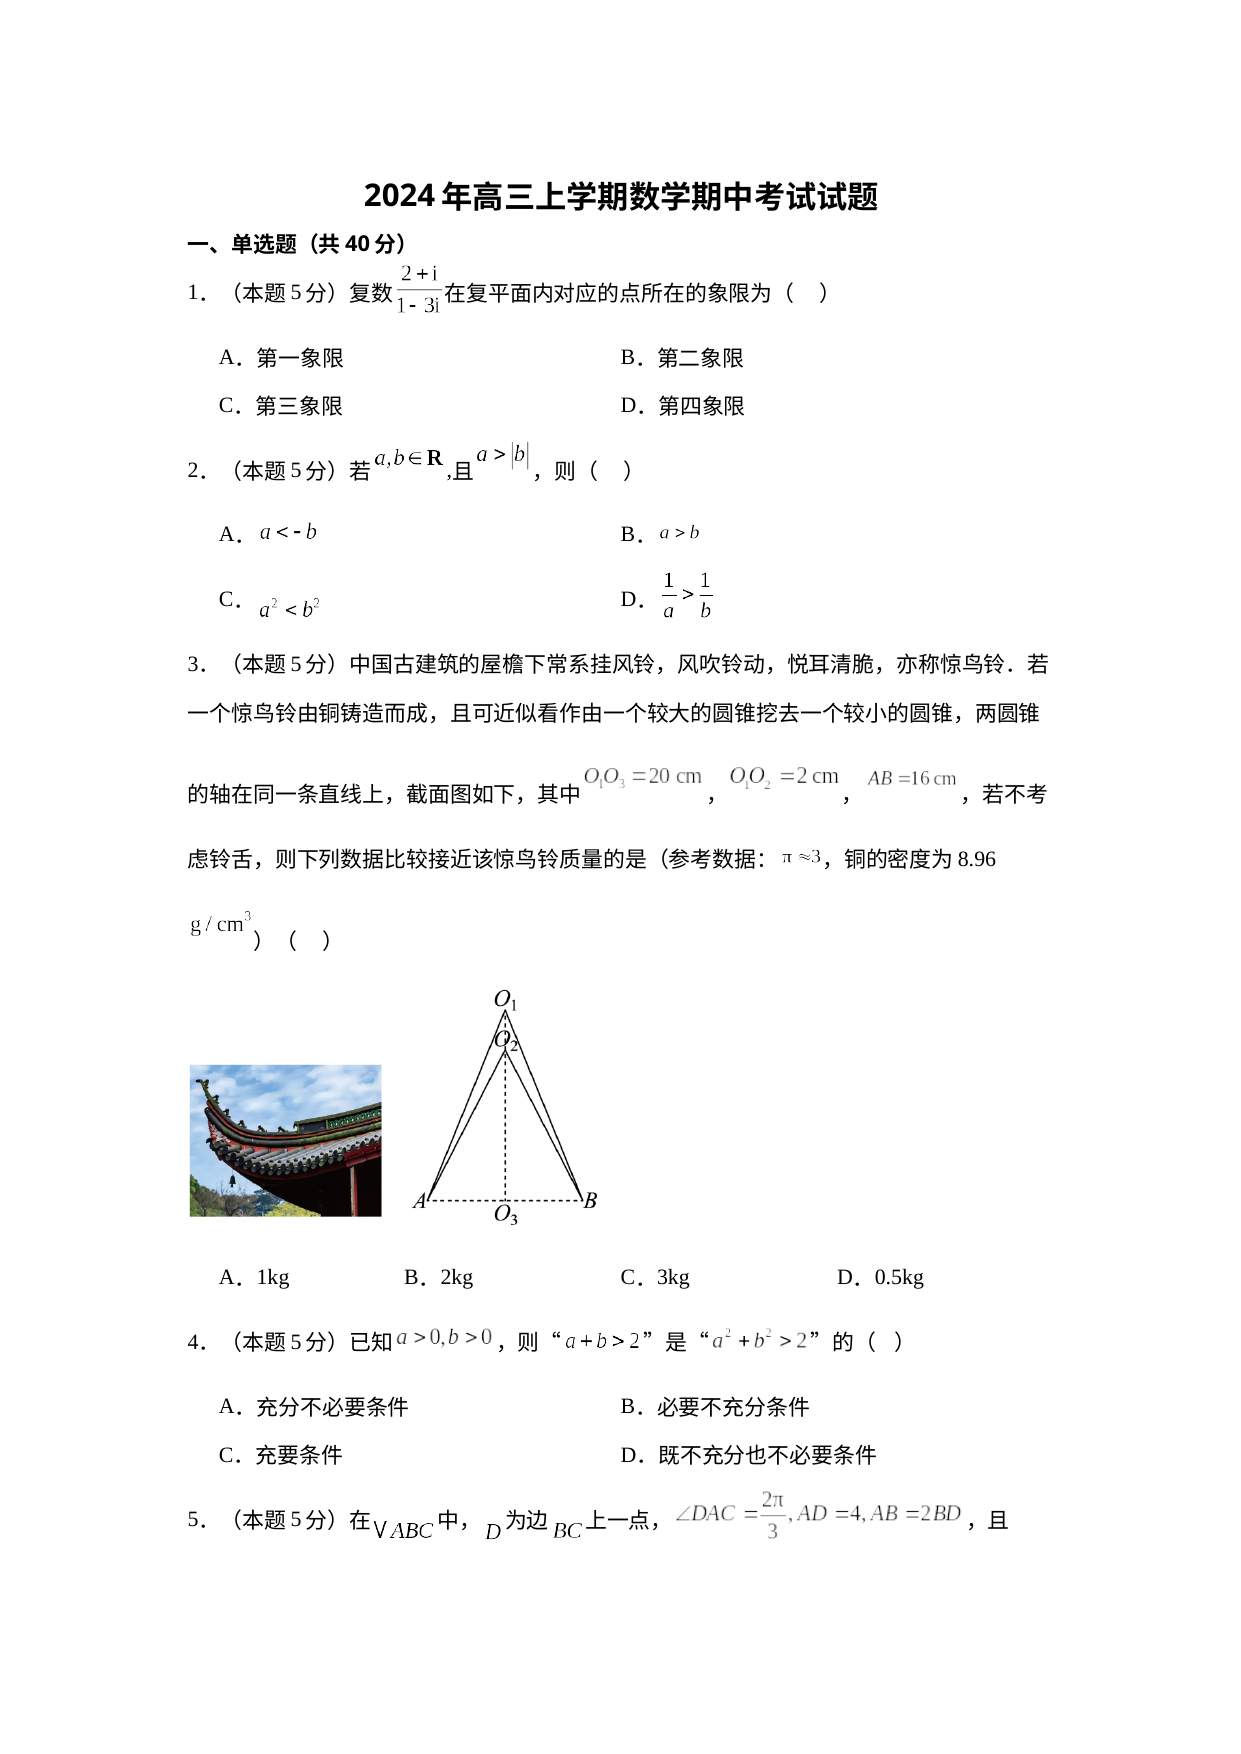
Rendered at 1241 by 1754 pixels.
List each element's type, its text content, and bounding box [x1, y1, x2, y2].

text 2．（本题5分）若,且，则（ ） [187, 437, 1053, 502]
text 1．（本题5分）复数在复平面内对应的点所在的象限为（ ） [187, 259, 1053, 324]
text 一、单选题（共40分） [187, 227, 1053, 259]
text A． B． [219, 518, 1053, 550]
text A．第一象限 B．第二象限 [219, 340, 1053, 373]
text 2024年高三上学期数学期中考试试题 [187, 162, 1053, 227]
text A．1kg B．2kg C．3kg D．0.5kg [219, 1260, 1053, 1293]
text C．充要条件 D．既不充分也不必要条件 [219, 1438, 1053, 1470]
text C． D． [219, 566, 1053, 631]
picture [187, 987, 599, 1227]
text A．充分不必要条件 B．必要不充分条件 [219, 1389, 1053, 1422]
text 4．（本题5分）已知，则“”是“”的（ ） [187, 1309, 1053, 1374]
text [187, 1486, 1053, 1551]
text 3．（本题5分）中国古建筑的屋檐下常系挂风铃，风吹铃动，悦耳清脆，亦称惊鸟铃．若一个惊鸟铃由铜铸造而成，且可近似看作由一个较大的圆锥挖去一个较小的圆锥，两圆锥的轴在同一条直线上，截面图如下，其中，，，若不考虑铃舌，则下列数据比较接近该惊鸟铃质量的是（参考数据：，铜的密度为8.96）（ ） [187, 647, 1053, 972]
text C．第三象限 D．第四象限 [219, 389, 1053, 421]
